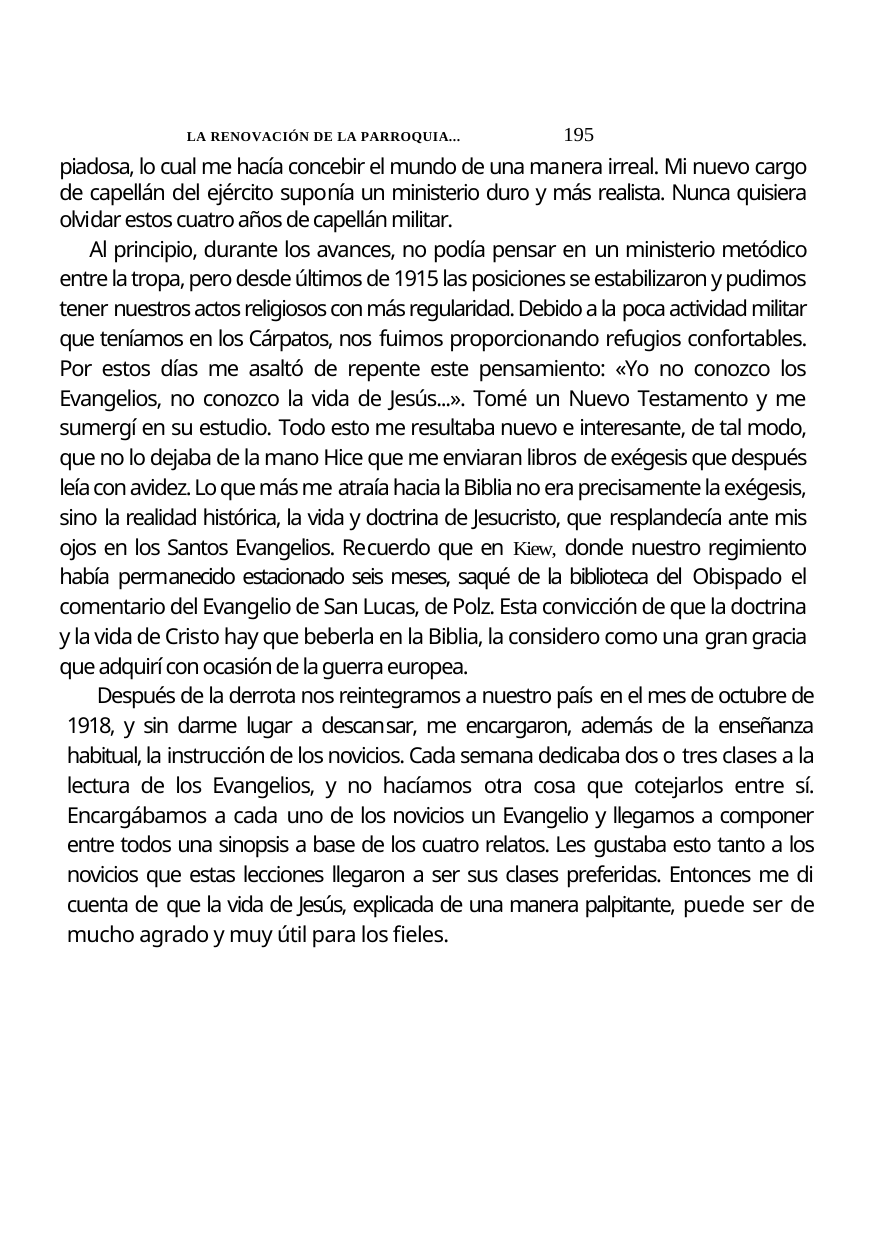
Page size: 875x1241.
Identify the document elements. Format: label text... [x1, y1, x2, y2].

text LA RENOVACIÓN DE LA PARROQUIA... 195 [187, 123, 815, 146]
text piadosa, lo cual me hacía concebir el mundo de una manera irreal. Mi nuevo cargo de capellán del ejército suponía un ministerio duro y más realista. Nunca quisiera olvidar estos cuatro años de capellán militar. [59, 153, 807, 234]
text Al principio, durante los avances, no podía pensar en un ministerio metódico entre la tropa, pero desde últimos de 1915 las posiciones se estabilizaron y pudimos tener nuestros actos religiosos con más regularidad. Debido a la poca actividad militar que teníamos en los Cárpatos, nos fuimos proporcionando refugios confortables. Por estos días me asaltó de repente este pensamiento: «Yo no conozco los Evangelios, no conozco la vida de Jesús...». Tomé un Nuevo Testamento y me sumergí en su estudio. Todo esto me resultaba nuevo e interesante, de tal modo, que no lo dejaba de la mano Hice que me enviaran libros de exégesis que después leía con avidez. Lo que más me atraía hacia la Biblia no era precisamente la exégesis, sino la realidad histórica, la vida y doctrina de Jesucristo, que resplandecía ante mis ojos en los Santos Evangelios. Recuerdo que en Kiew, donde nuestro regimiento había permanecido estacionado seis meses, saqué de la biblioteca del Obispado el comentario del Evangelio de San Lucas, de Polz. Esta convicción de que la doctrina y la vida de Cristo hay que beberla en la Biblia, la considero como una gran gracia que adquirí con ocasión de la guerra europea. [59, 234, 807, 681]
text Después de la derrota nos reintegramos a nuestro país en el mes de octubre de 1918, y sin darme lugar a descansar, me encargaron, además de la enseñanza habitual, la instrucción de los novicios. Cada semana dedicaba dos o tres clases a la lectura de los Evangelios, y no hacíamos otra cosa que cotejarlos entre sí. Encargábamos a cada uno de los novicios un Evangelio y llegamos a componer entre todos una sinopsis a base de los cuatro relatos. Les gustaba esto tanto a los novicios que estas lecciones llegaron a ser sus clases preferidas. Entonces me di cuenta de que la vida de Jesús, explicada de una manera palpitante, puede ser de mucho agrado y muy útil para los fieles. [67, 681, 815, 949]
